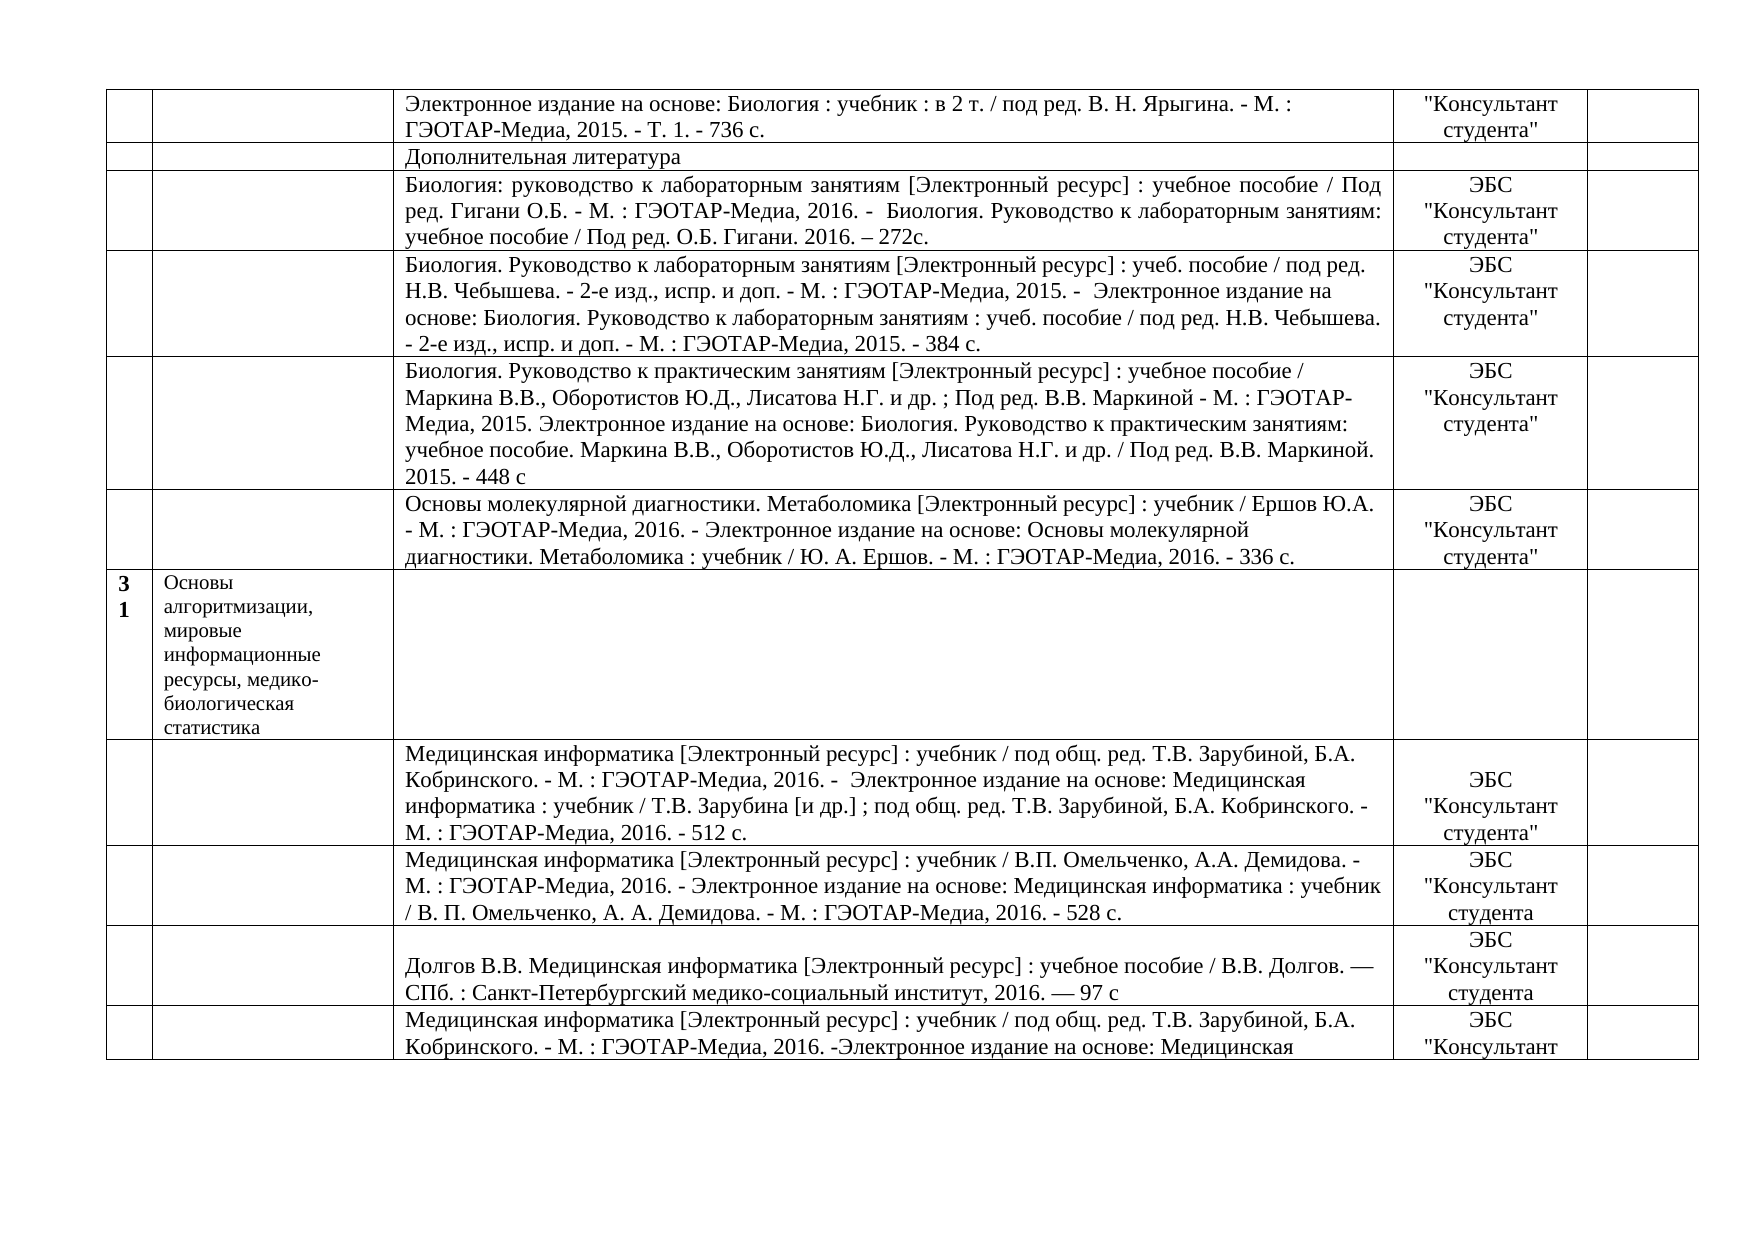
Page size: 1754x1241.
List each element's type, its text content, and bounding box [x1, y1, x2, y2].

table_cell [394, 1006, 1393, 1059]
table_cell [107, 926, 152, 1005]
table_cell Биология. Руководство к практическим занятиям [Электронный ресурс] : учебное пособие / Маркина В.В., Оборотистов Ю.Д., Лисатова Н.Г. и др. ; Под ред. В.В. Маркиной - М. : ГЭОТАР-Медиа, 2015. Электронное издание на основе: Биология. Руководство к практическим занятиям: учебное пособие. Маркина В.В., Оборотистов Ю.Д., Лисатова Н.Г. и др. / Под ред. В.В. Маркиной. 2015. - 448 с [394, 357, 1393, 489]
table_cell [1588, 171, 1698, 250]
table_cell [107, 490, 152, 569]
table_cell [1588, 251, 1698, 356]
table_cell ЭБС "Консультант студента [1394, 926, 1587, 1005]
table_cell [1588, 740, 1698, 845]
table_cell Биология. Руководство к лабораторным занятиям [Электронный ресурс] : учеб. пособие / под ред. Н.В. Чебышева. - 2-е изд., испр. и доп. - М. : ГЭОТАР-Медиа, 2015. - Электронное издание на основе: Биология. Руководство к лабораторным занятиям : учеб. пособие / под ред. Н.В. Чебышева. - 2-е изд., испр. и доп. - М. : ГЭОТАР-Медиа, 2015. - 384 с. [394, 251, 1393, 356]
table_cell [1394, 90, 1587, 142]
table_cell ЭБС "Консультант студента" [1394, 490, 1587, 569]
table_cell ЭБС "Консультант студента" [1394, 171, 1587, 250]
table_cell ЭБС "Консультант студента" [1394, 251, 1587, 356]
table_cell [1588, 570, 1698, 739]
table_cell [1394, 570, 1587, 739]
table_cell [107, 1006, 152, 1059]
table_cell [153, 90, 393, 142]
table_cell [107, 357, 152, 489]
table_cell ЭБС "Консультант студента [1394, 846, 1587, 925]
table_cell [153, 490, 393, 569]
table_cell Основы молекулярной диагностики. Метаболомика [Электронный ресурс] : учебник / Ершов Ю.А. - М. : ГЭОТАР-Медиа, 2016. - Электронное издание на основе: Основы молекулярной диагностики. Метаболомика : учебник / Ю. А. Ершов. - М. : ГЭОТАР-Медиа, 2016. - 336 с. [394, 490, 1393, 569]
table_cell [107, 143, 152, 170]
table_cell [153, 926, 393, 1005]
table_cell [107, 171, 152, 250]
table_cell ЭБС "Консультант студента" [1394, 740, 1587, 845]
table_cell [153, 740, 393, 845]
table_cell [107, 90, 152, 142]
table_cell [153, 251, 393, 356]
table_cell [153, 171, 393, 250]
table_cell ЭБС "Консультант студента" [1394, 357, 1587, 489]
table_cell 31 [107, 570, 152, 739]
table_cell [1588, 846, 1698, 925]
table_cell Дополнительная литература [394, 143, 1393, 170]
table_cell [1394, 1006, 1587, 1059]
table_cell [153, 357, 393, 489]
table_cell [107, 846, 152, 925]
table_cell [394, 570, 1393, 739]
table_cell Долгов В.В. Медицинская информатика [Электронный ресурс] : учебное пособие / В.В. Долгов. — СПб. : Санкт-Петербургский медико-социальный институт, 2016. — 97 c [394, 926, 1393, 1005]
table_cell [1588, 357, 1698, 489]
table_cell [394, 90, 1393, 142]
table_cell [107, 251, 152, 356]
table_cell [1588, 143, 1698, 170]
table_cell [153, 846, 393, 925]
table_cell Медицинская информатика [Электронный ресурс] : учебник / В.П. Омельченко, А.А. Демидова. - М. : ГЭОТАР-Медиа, 2016. - Электронное издание на основе: Медицинская информатика : учебник / В. П. Омельченко, А. А. Демидова. - М. : ГЭОТАР-Медиа, 2016. - 528 с. [394, 846, 1393, 925]
table_cell Биология: руководство к лабораторным занятиям [Электронный ресурс] : учебное пособие / Под ред. Гигани О.Б. - М. : ГЭОТАР-Медиа, 2016. - Биология. Руководство к лабораторным занятиям: учебное пособие / Под ред. О.Б. Гигани. 2016. – 272с. [394, 171, 1393, 250]
table_cell [107, 740, 152, 845]
table_cell [1588, 1006, 1698, 1059]
table_cell [1588, 90, 1698, 142]
table_cell [153, 143, 393, 170]
table_cell Основы алгоритмизации, мировые информационные ресурсы, медико-биологическая статистика [153, 570, 393, 739]
table_cell [1588, 926, 1698, 1005]
table_cell [1394, 143, 1587, 170]
table_cell Медицинская информатика [Электронный ресурс] : учебник / под общ. ред. Т.В. Зарубиной, Б.А. Кобринского. - М. : ГЭОТАР-Медиа, 2016. - Электронное издание на основе: Медицинская информатика : учебник / Т.В. Зарубина [и др.] ; под общ. ред. Т.В. Зарубиной, Б.А. Кобринского. - М. : ГЭОТАР-Медиа, 2016. - 512 с. [394, 740, 1393, 845]
table_cell [153, 1006, 393, 1059]
table_cell [1588, 490, 1698, 569]
